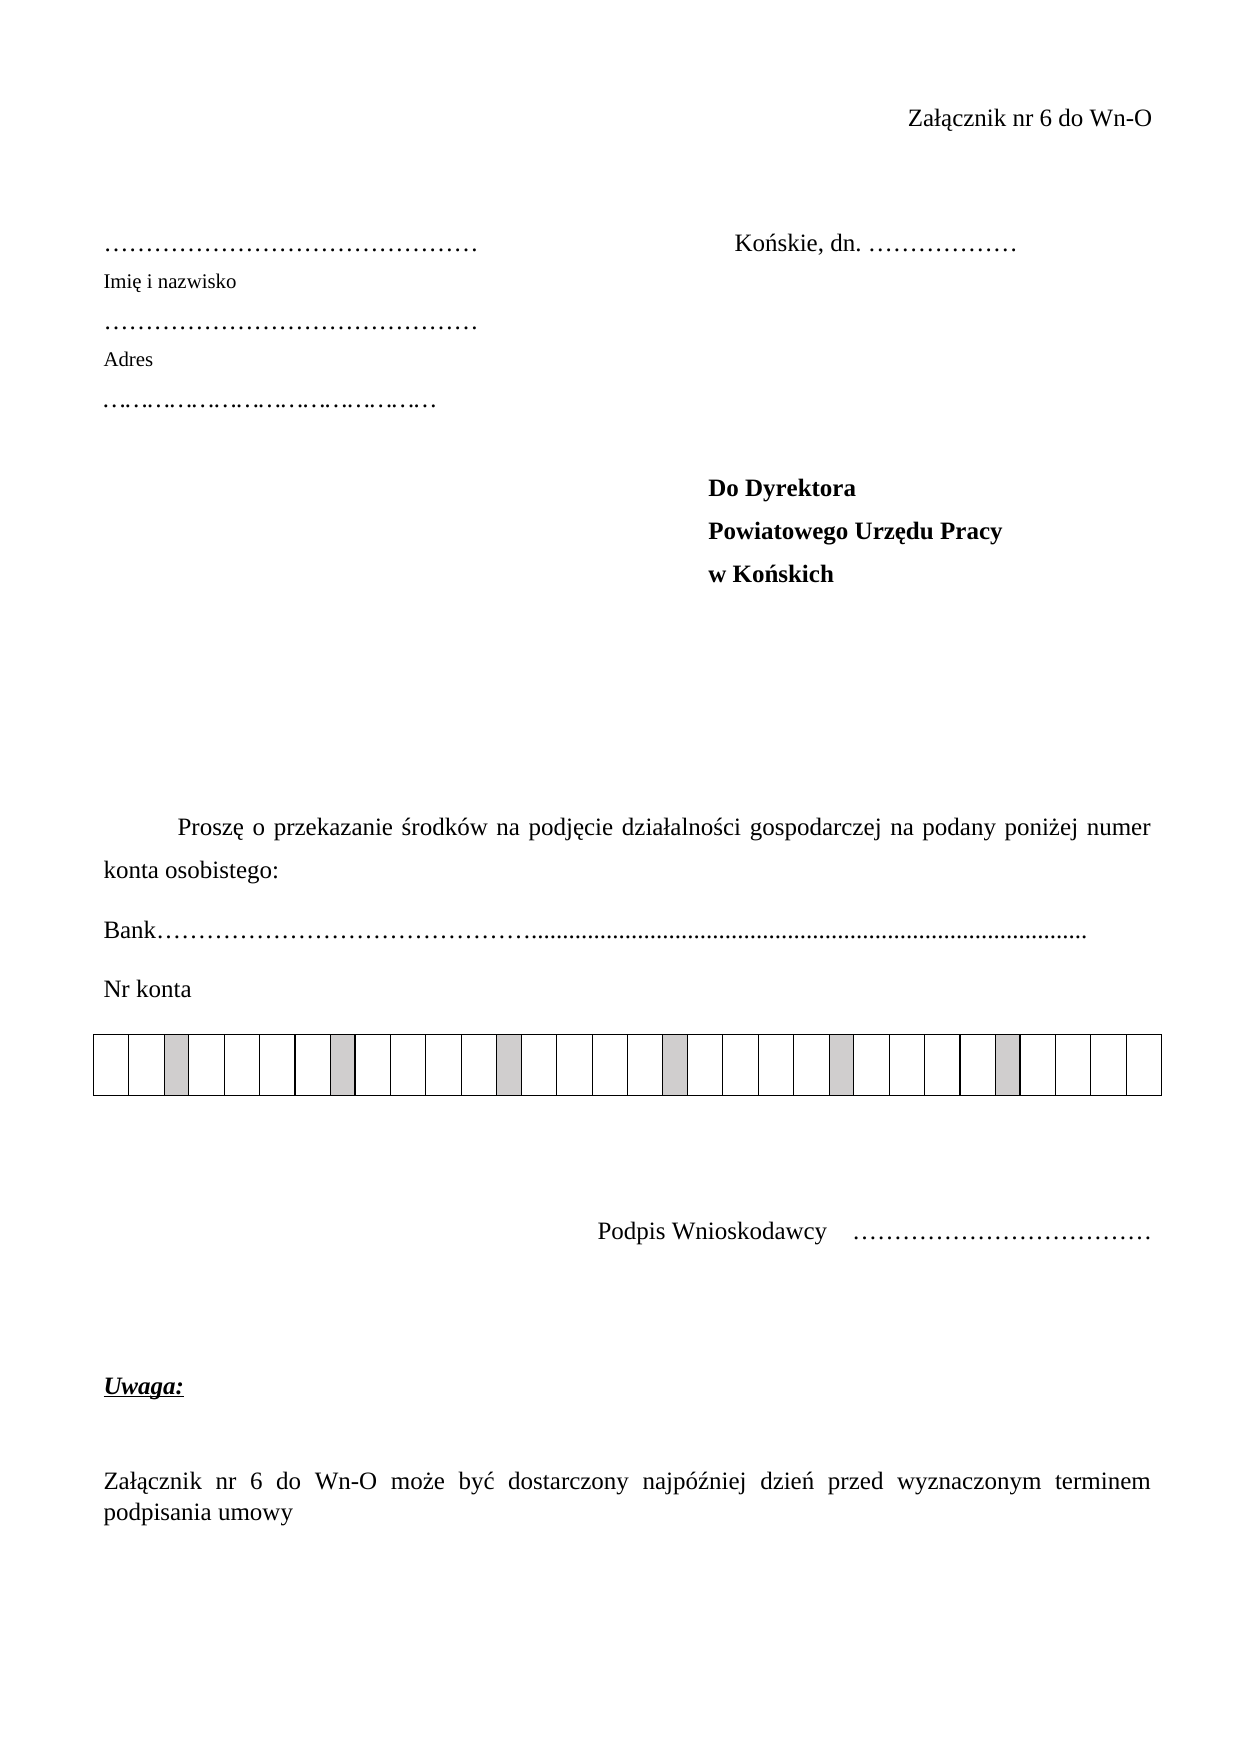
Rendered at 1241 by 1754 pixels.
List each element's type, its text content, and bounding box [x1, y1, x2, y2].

table_header [497, 1035, 521, 1095]
text Bank………………………………………......................................................................................... [103, 915, 1152, 943]
table_header [165, 1035, 188, 1095]
text Imię i nazwisko [103, 269, 1152, 293]
table_header [593, 1035, 627, 1095]
text ……………………………………… Końskie, dn. ……………… [103, 228, 1152, 257]
table_header [628, 1035, 662, 1095]
text Załącznik nr 6 do Wn-O może być dostarczony najpóźniej dzień przed wyznaczonym terminem podpisania umowy [103, 1466, 1152, 1526]
table_header [663, 1035, 687, 1095]
table_header [794, 1035, 829, 1095]
table_header [189, 1035, 224, 1095]
table_header [830, 1035, 853, 1095]
table_header [1091, 1035, 1126, 1095]
table_header [854, 1035, 889, 1095]
text Załącznik nr 6 do Wn-O [103, 103, 1152, 131]
table_header [462, 1035, 496, 1095]
text Adres [103, 347, 1152, 371]
text Uwaga: [103, 1371, 1152, 1400]
table_header [225, 1035, 259, 1095]
table_header [1056, 1035, 1090, 1095]
table_header [129, 1035, 164, 1095]
table_header [1021, 1035, 1055, 1095]
text Powiatowego Urzędu Pracy [103, 516, 1152, 545]
table_header [961, 1035, 995, 1095]
text ……………………………………… [103, 306, 1152, 335]
table_header [426, 1035, 461, 1095]
table_header [94, 1035, 128, 1095]
table_header [557, 1035, 592, 1095]
table_header [723, 1035, 758, 1095]
text Podpis Wnioskodawcy ……………………………… [103, 1216, 1152, 1244]
table_header [1127, 1035, 1161, 1095]
table_header [331, 1035, 354, 1095]
table_header [522, 1035, 556, 1095]
text ……………………………………… [103, 384, 1152, 413]
text Do Dyrektora [619, 473, 1152, 502]
table_header [925, 1035, 959, 1095]
text Proszę o przekazanie środków na podjęcie działalności gospodarczej na podany poniżej numer konta osobistego: [103, 812, 1152, 884]
table_header [356, 1035, 390, 1095]
table_header [296, 1035, 330, 1095]
table_header [996, 1035, 1019, 1095]
text Nr konta [103, 974, 1152, 1003]
table_header [759, 1035, 793, 1095]
table_header [260, 1035, 294, 1095]
text w Końskich [619, 559, 1152, 588]
table_header [688, 1035, 722, 1095]
table_header [890, 1035, 924, 1095]
table_header [391, 1035, 425, 1095]
